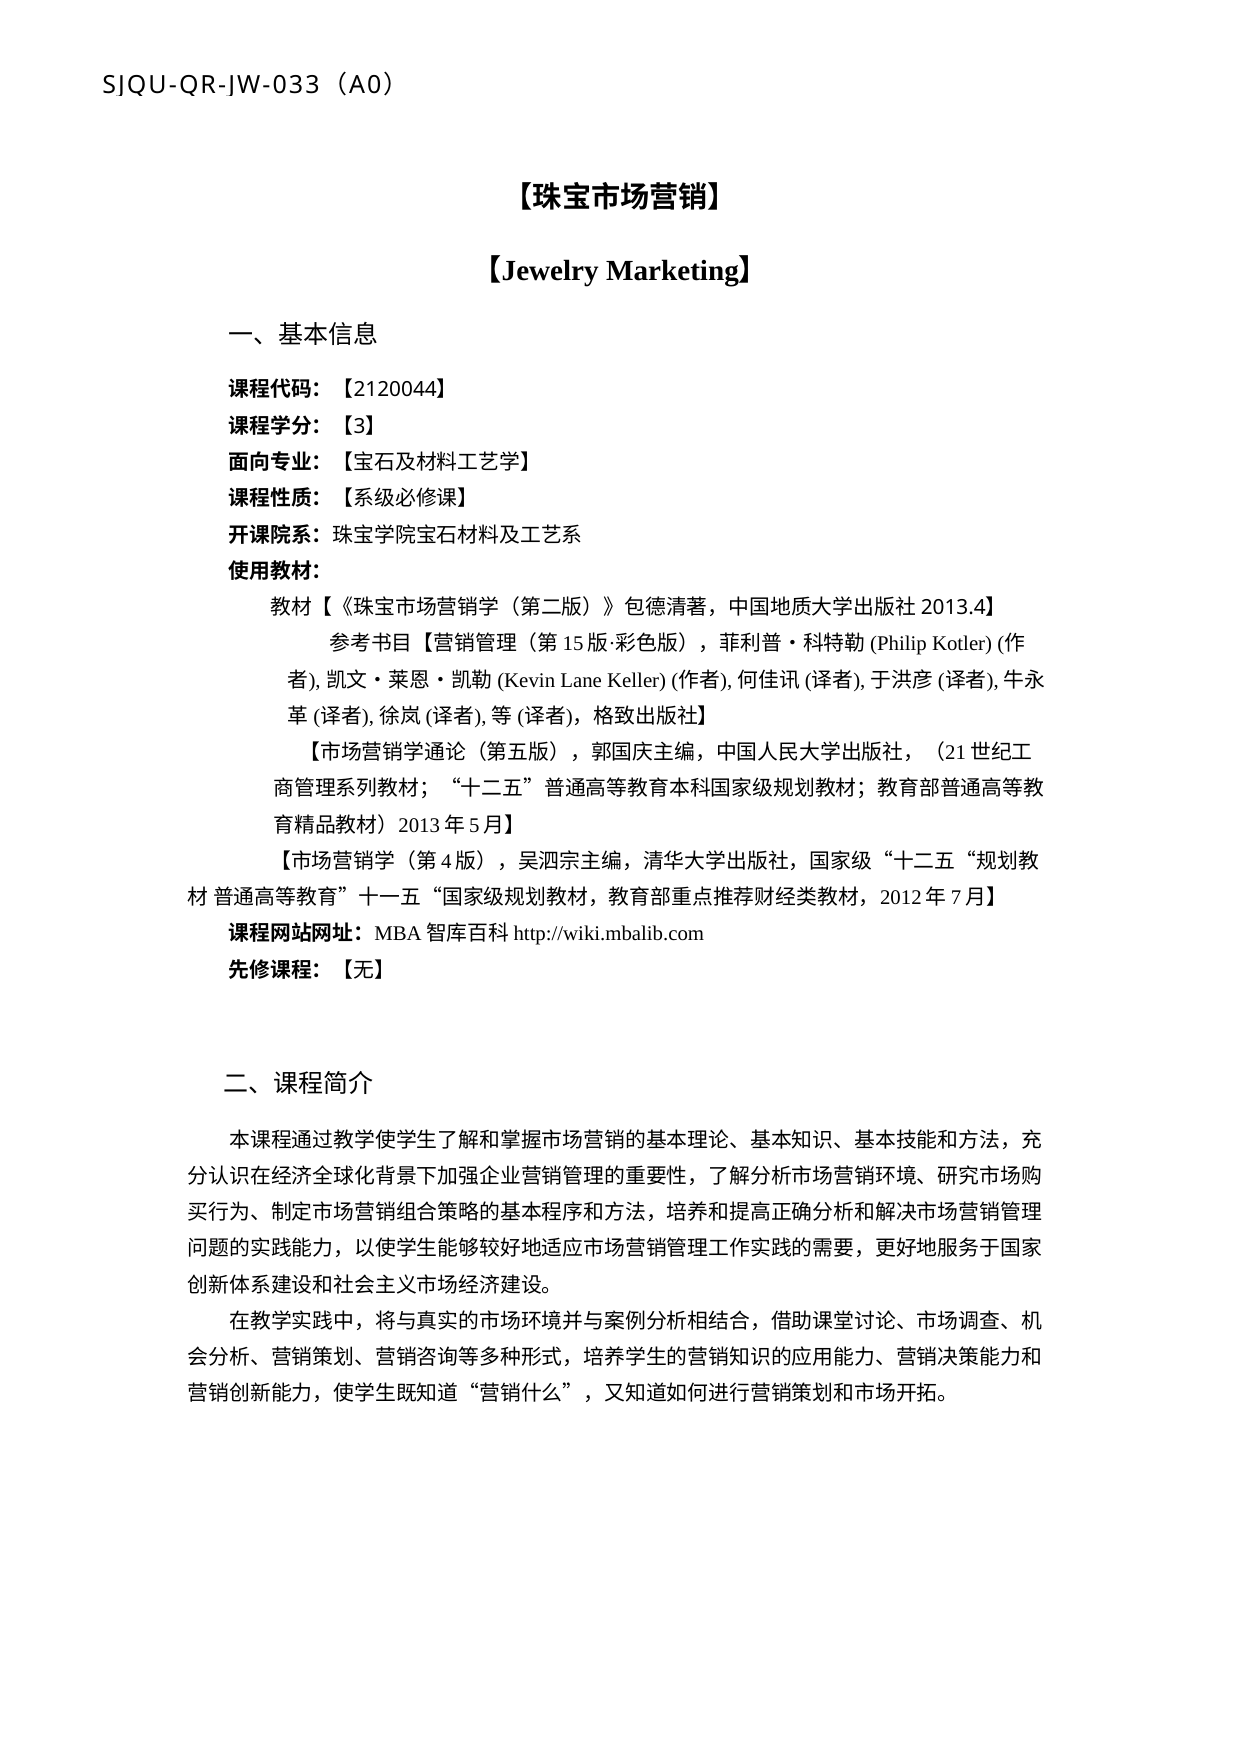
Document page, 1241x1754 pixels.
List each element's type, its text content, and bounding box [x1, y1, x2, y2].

text 【珠宝市场营销】 [187, 162, 1053, 227]
text 使用教材： [187, 554, 1053, 584]
text 课程性质：【系级必修课】 [187, 482, 1053, 512]
text 【市场营销学通论（第五版），郭国庆主编，中国人民大学出版社，（21世纪工商管理系列教材；“十二五”普通高等教育本科国家级规划教材；教育部普通高等教育精品教材）2013年5月】 [273, 735, 1053, 838]
text 【市场营销学（第4版），吴泗宗主编，清华大学出版社，国家级“十二五“规划教材 普通高等教育”十一五“国家级规划教材，教育部重点推荐财经类教材，2012年7月】 [187, 844, 1053, 911]
text 二、课程简介 [187, 1063, 1053, 1099]
text 课程网站网址：MBA智库百科http://wiki.mbalib.com [187, 917, 1053, 947]
text 【Jewelry Marketing】 [187, 235, 1053, 300]
text 在教学实践中，将与真实的市场环境并与案例分析相结合，借助课堂讨论、市场调查、机会分析、营销策划、营销咨询等多种形式，培养学生的营销知识的应用能力、营销决策能力和营销创新能力，使学生既知道“营销什么”，又知道如何进行营销策划和市场开拓。 [187, 1304, 1053, 1407]
text 课程代码：【2120044】 [187, 373, 1053, 403]
text 先修课程：【无】 [187, 953, 1053, 983]
text 开课院系：珠宝学院宝石材料及工艺系 [187, 518, 1053, 548]
text 课程学分：【3】 [187, 409, 1053, 439]
text 参考书目【营销管理（第15版·彩色版），菲利普•科特勒 (Philip Kotler) (作者), 凯文•莱恩•凯勒 (Kevin Lane Keller) (作者), 何佳讯 (译者), 于洪彦 (译者), 牛永革 (译者), 徐岚 (译者), 等 (译者)，格致出版社】 [287, 627, 1053, 729]
text 本课程通过教学使学生了解和掌握市场营销的基本理论、基本知识、基本技能和方法，充分认识在经济全球化背景下加强企业营销管理的重要性，了解分析市场营销环境、研究市场购买行为、制定市场营销组合策略的基本程序和方法，培养和提高正确分析和解决市场营销管理问题的实践能力，以使学生能够较好地适应市场营销管理工作实践的需要，更好地服务于国家创新体系建设和社会主义市场经济建设。 [187, 1123, 1053, 1298]
text 面向专业：【宝石及材料工艺学】 [187, 445, 1053, 476]
text 一、基本信息 [187, 300, 1053, 365]
text 教材【《珠宝市场营销学（第二版）》包德清著，中国地质大学出版社 2013.4】 [187, 590, 1053, 621]
